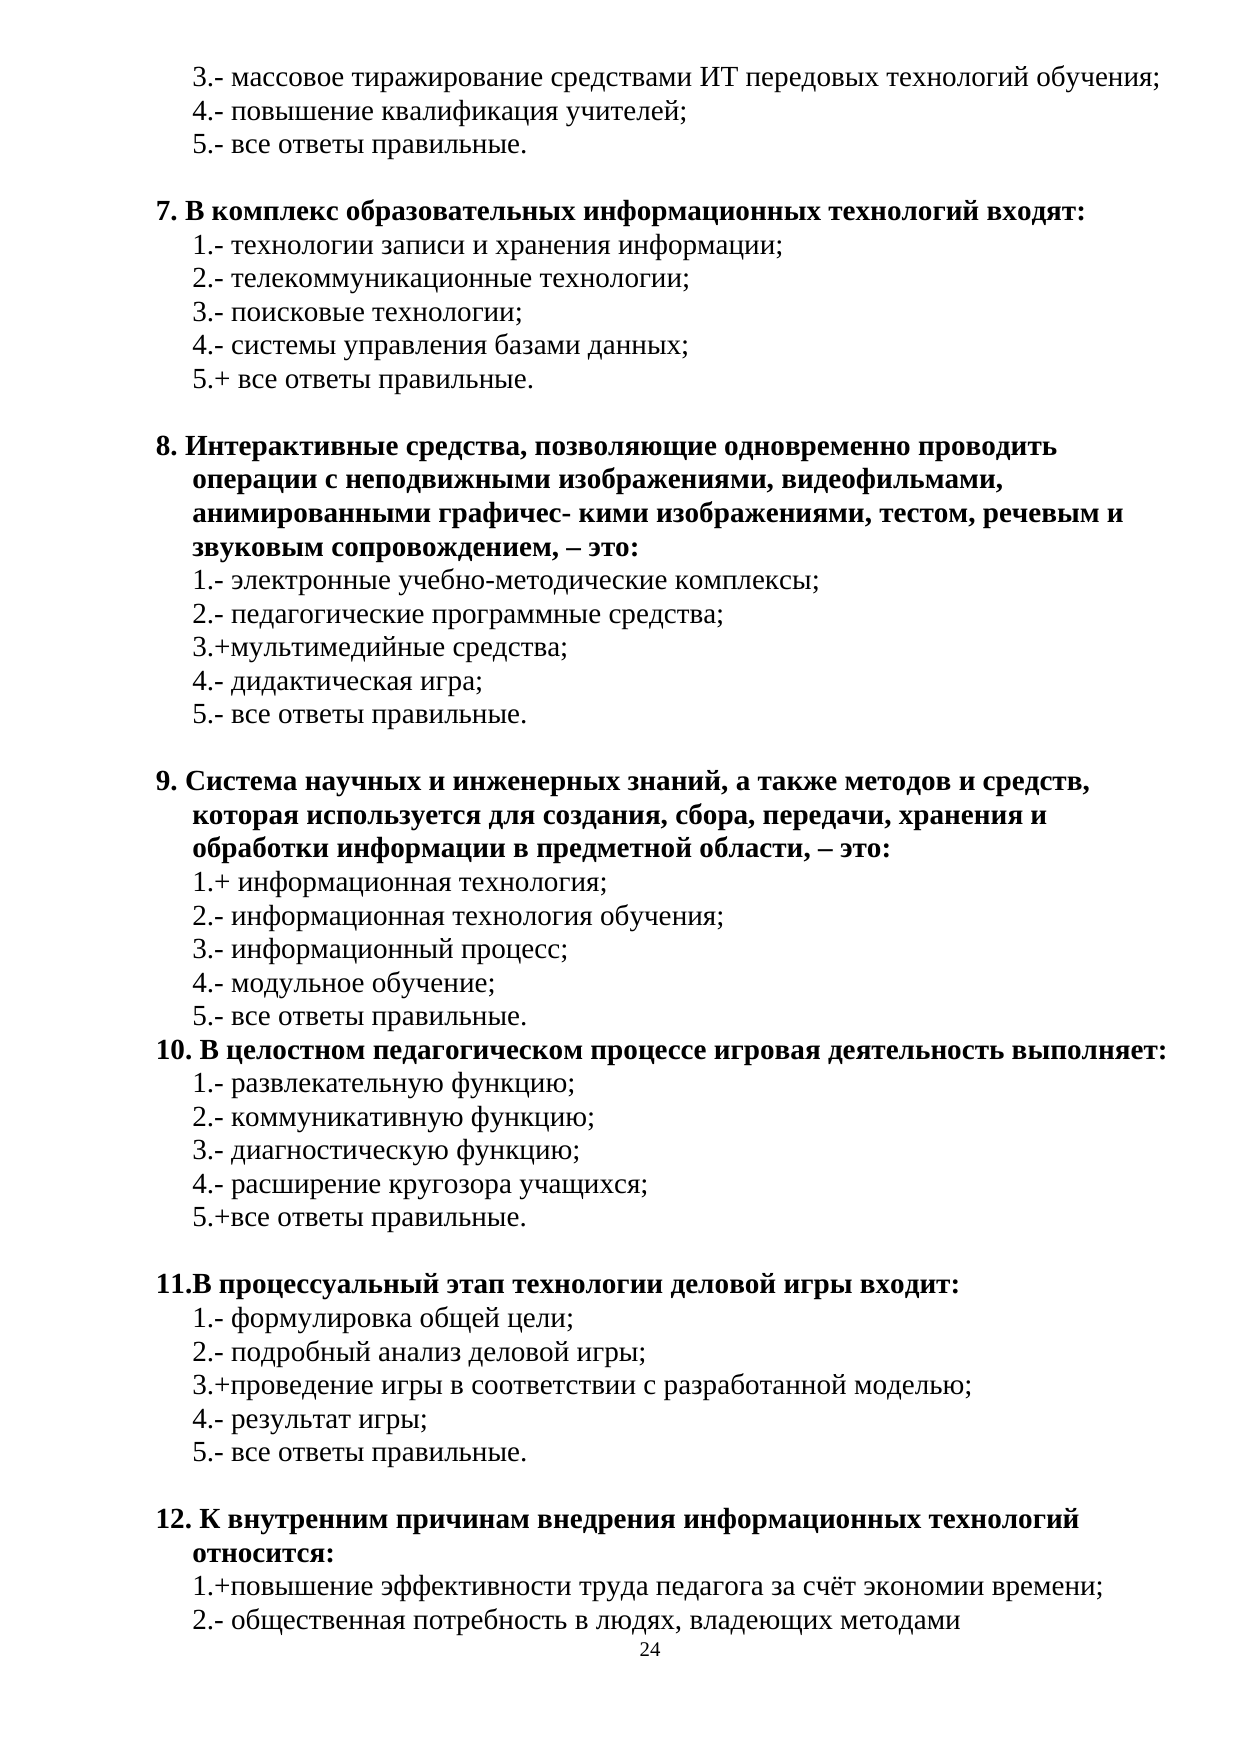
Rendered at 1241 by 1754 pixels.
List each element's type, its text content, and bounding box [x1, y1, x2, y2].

text 8. Интерактивные средства, позволяющие одновременно проводить операции с неподвижными изображениями, видеофильмами, анимированными графичес- кими изображениями, тестом, речевым и звуковым сопровождением, – это: 1.- электронные учебно-методические комплексы; 2.- педагогические программные средства; 3.+мультимедийные средства; 4.- дидактическая игра; 5.- все ответы правильные. [156, 428, 1181, 730]
text 7. В комплекс образовательных информационных технологий входят: 1.- технологии записи и хранения информации; 2.- телекоммуникационные технологии; 3.- поисковые технологии; 4.- системы управления базами данных; 5.+ все ответы правильные. [156, 193, 1181, 394]
text 10. В целостном педагогическом процессе игровая деятельность выполняет: 1.- развлекательную функцию; 2.- коммуникативную функцию; 3.- диагностическую функцию; 4.- расширение кругозора учащихся; 5.+все ответы правильные. [156, 1032, 1181, 1233]
text 11.В процессуальный этап технологии деловой игры входит: 1.- формулировка общей цели; 2.- подробный анализ деловой игры; 3.+проведение игры в соответствии с разработанной моделью; 4.- результат игры; 5.- все ответы правильные. [156, 1267, 1181, 1468]
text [162, 59, 1181, 160]
text 9. Система научных и инженерных знаний, а также методов и средств, которая используется для создания, сбора, передачи, хранения и обработки информации в предметной области, – это: 1.+ информационная технология; 2.- информационная технология обучения; 3.- информационный процесс; 4.- модульное обучение; 5.- все ответы правильные. [156, 763, 1181, 1032]
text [155, 1501, 1181, 1636]
